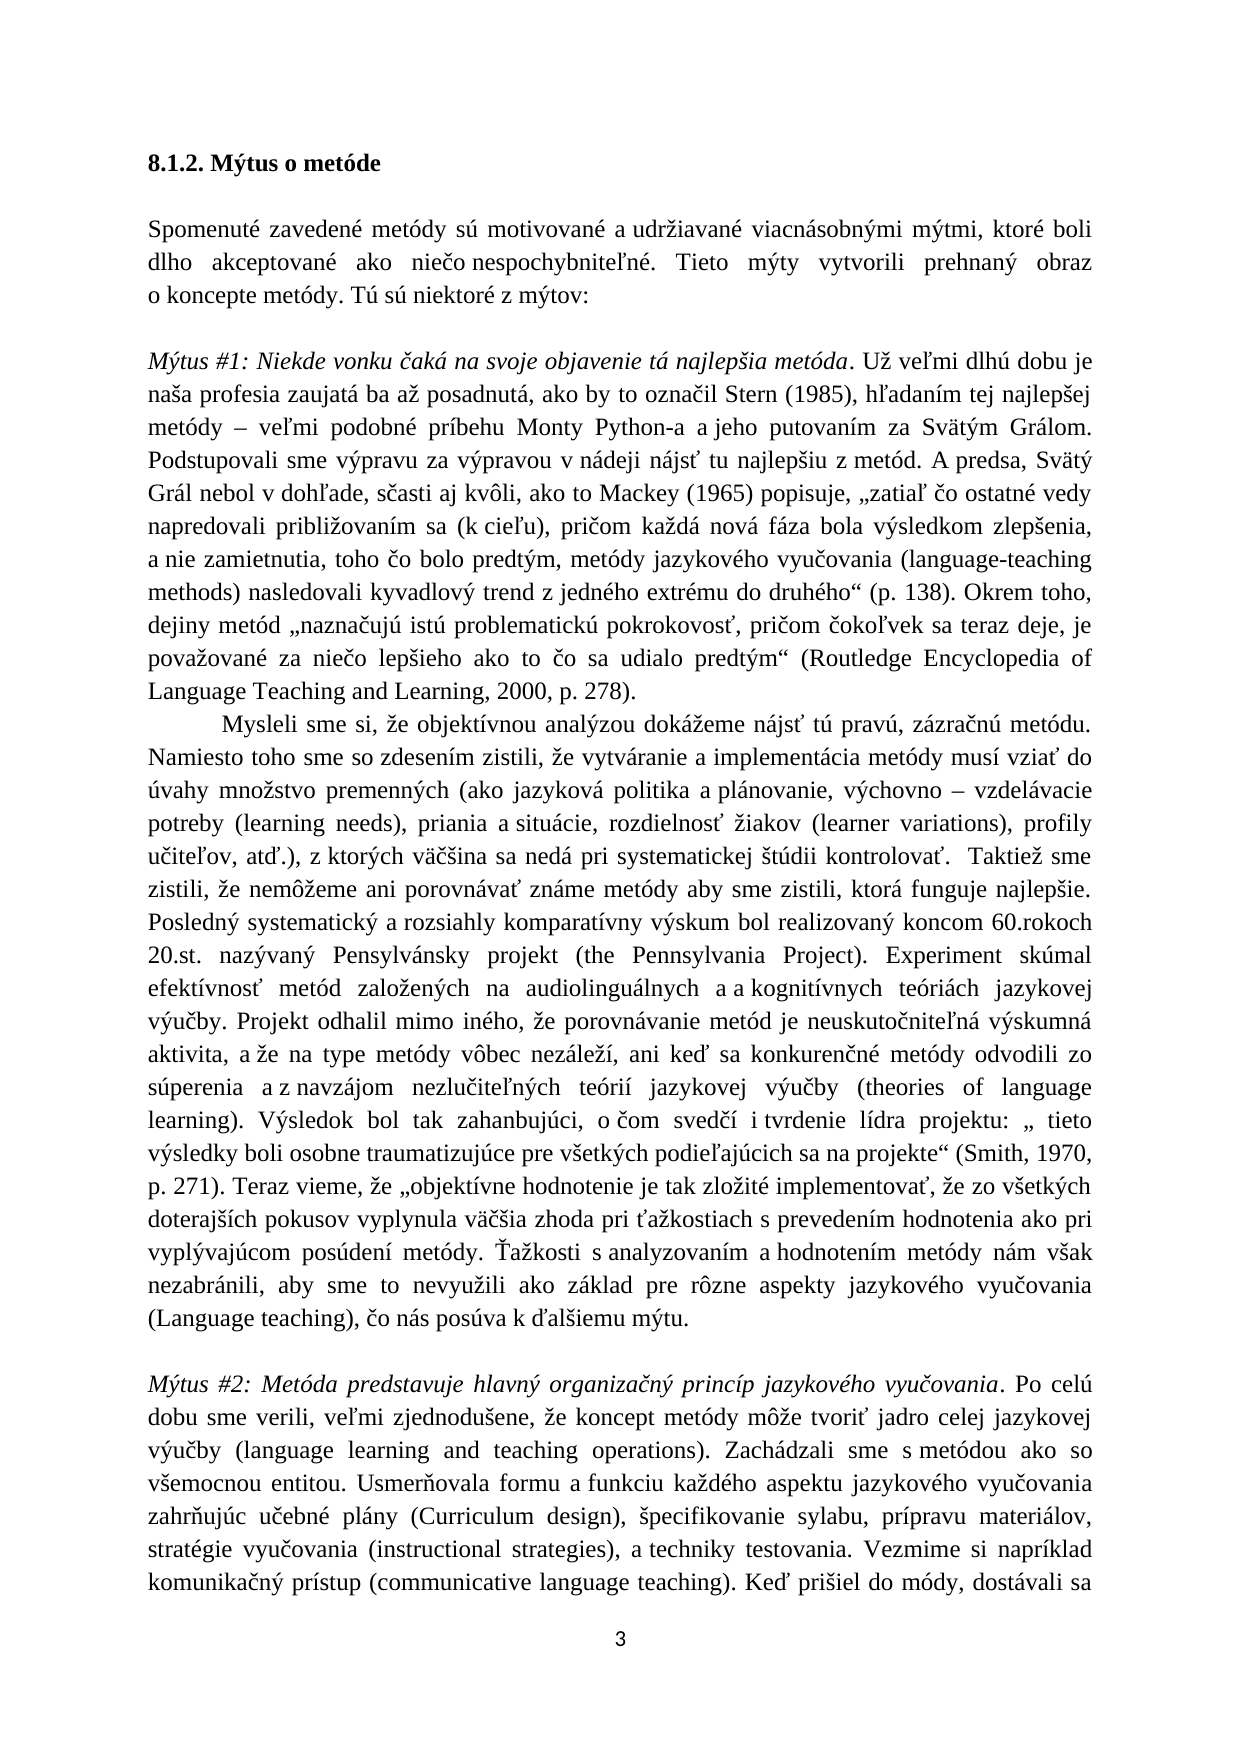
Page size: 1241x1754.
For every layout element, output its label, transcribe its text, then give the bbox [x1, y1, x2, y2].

text Spomenuté zavedené metódy sú motivované a udržiavané viacnásobnými mýtmi, ktoré boli dlho akceptované ako niečo nespochybniteľné. Tieto mýty vytvorili prehnaný obraz o koncepte metódy. Tú sú niektoré z mýtov: [148, 214, 1093, 308]
text Mysleli sme si, že objektívnou analýzou dokážeme nájsť tú pravú, zázračnú metódu. Namiesto toho sme so zdesením zistili, že vytváranie a implementácia metódy musí vziať do úvahy množstvo premenných (ako jazyková politika a plánovanie, výchovno – vzdelávacie potreby (learning needs), priania a situácie, rozdielnosť žiakov (learner variations), profily učiteľov, atď.), z ktorých väčšina sa nedá pri systematickej štúdii kontrolovať. Taktiež sme zistili, že nemôžeme ani porovnávať známe metódy aby sme zistili, ktorá funguje najlepšie. Posledný systematický a rozsiahly komparatívny výskum bol realizovaný koncom 60.rokoch 20.st. nazývaný Pensylvánsky projekt (the Pennsylvania Project). Experiment skúmal efektívnosť metód založených na audiolinguálnych a a kognitívnych teóriách jazykovej výučby. Projekt odhalil mimo iného, že porovnávanie metód je neuskutočniteľná výskumná aktivita, a že na type metódy vôbec nezáleží, ani keď sa konkurenčné metódy odvodili zo súperenia a z navzájom nezlučiteľných teórií jazykovej výučby (theories of language learning). Výsledok bol tak zahanbujúci, o čom svedčí i tvrdenie lídra projektu: „ tieto výsledky boli osobne traumatizujúce pre všetkých podieľajúcich sa na projekte“ (Smith, 1970, p. 271). Teraz vieme, že „objektívne hodnotenie je tak zložité implementovať, že zo všetkých doterajších pokusov vyplynula väčšia zhoda pri ťažkostiach s prevedením hodnotenia ako pri vyplývajúcom posúdení metódy. Ťažkosti s analyzovaním a hodnotením metódy nám však nezabránili, aby sme to nevyužili ako základ pre rôzne aspekty jazykového vyučovania (Language teaching), čo nás posúva k ďalšiemu mýtu. [148, 709, 1093, 1332]
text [148, 1369, 1093, 1596]
text Mýtus #1: Niekde vonku čaká na svoje objavenie tá najlepšia metóda. Už veľmi dlhú dobu je naša profesia zaujatá ba až posadnutá, ako by to označil Stern (1985), hľadaním tej najlepšej metódy – veľmi podobné príbehu Monty Python-a a jeho putovaním za Svätým Grálom. Podstupovali sme výpravu za výpravou v nádeji nájsť tu najlepšiu z metód. A predsa, Svätý Grál nebol v dohľade, sčasti aj kvôli, ako to Mackey (1965) popisuje, „zatiaľ čo ostatné vedy napredovali približovaním sa (k cieľu), pričom každá nová fáza bola výsledkom zlepšenia, a nie zamietnutia, toho čo bolo predtým, metódy jazykového vyučovania (language-teaching methods) nasledovali kyvadlový trend z jedného extrému do druhého“ (p. 138). Okrem toho, dejiny metód „naznačujú istú problematickú pokrokovosť, pričom čokoľvek sa teraz deje, je považované za niečo lepšieho ako to čo sa udialo predtým“ (Routledge Encyclopedia of Language Teaching and Learning, 2000, p. 278). [148, 346, 1093, 705]
text 8.1.2. Mýtus o metóde [148, 148, 1093, 176]
